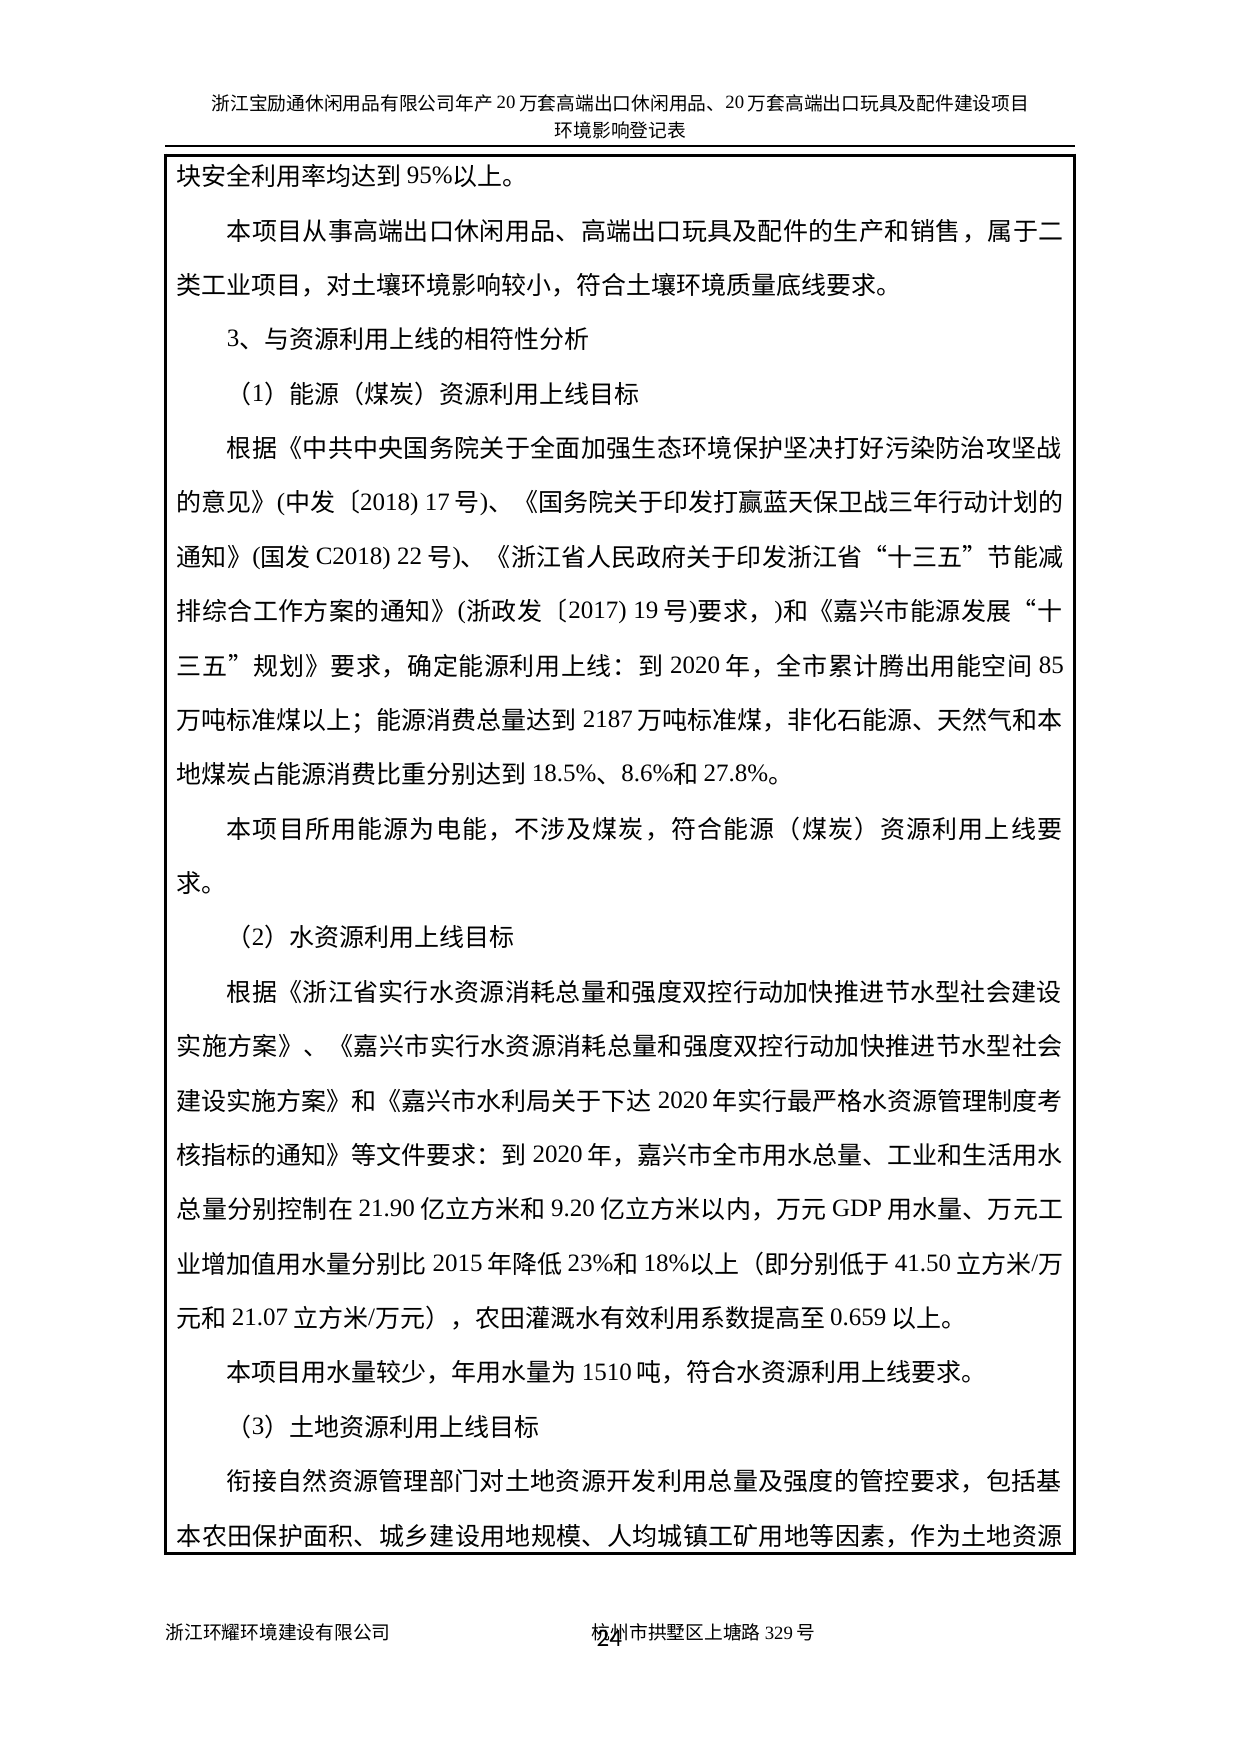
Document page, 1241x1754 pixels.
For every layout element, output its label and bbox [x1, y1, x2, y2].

table_header [167, 157, 1073, 1552]
